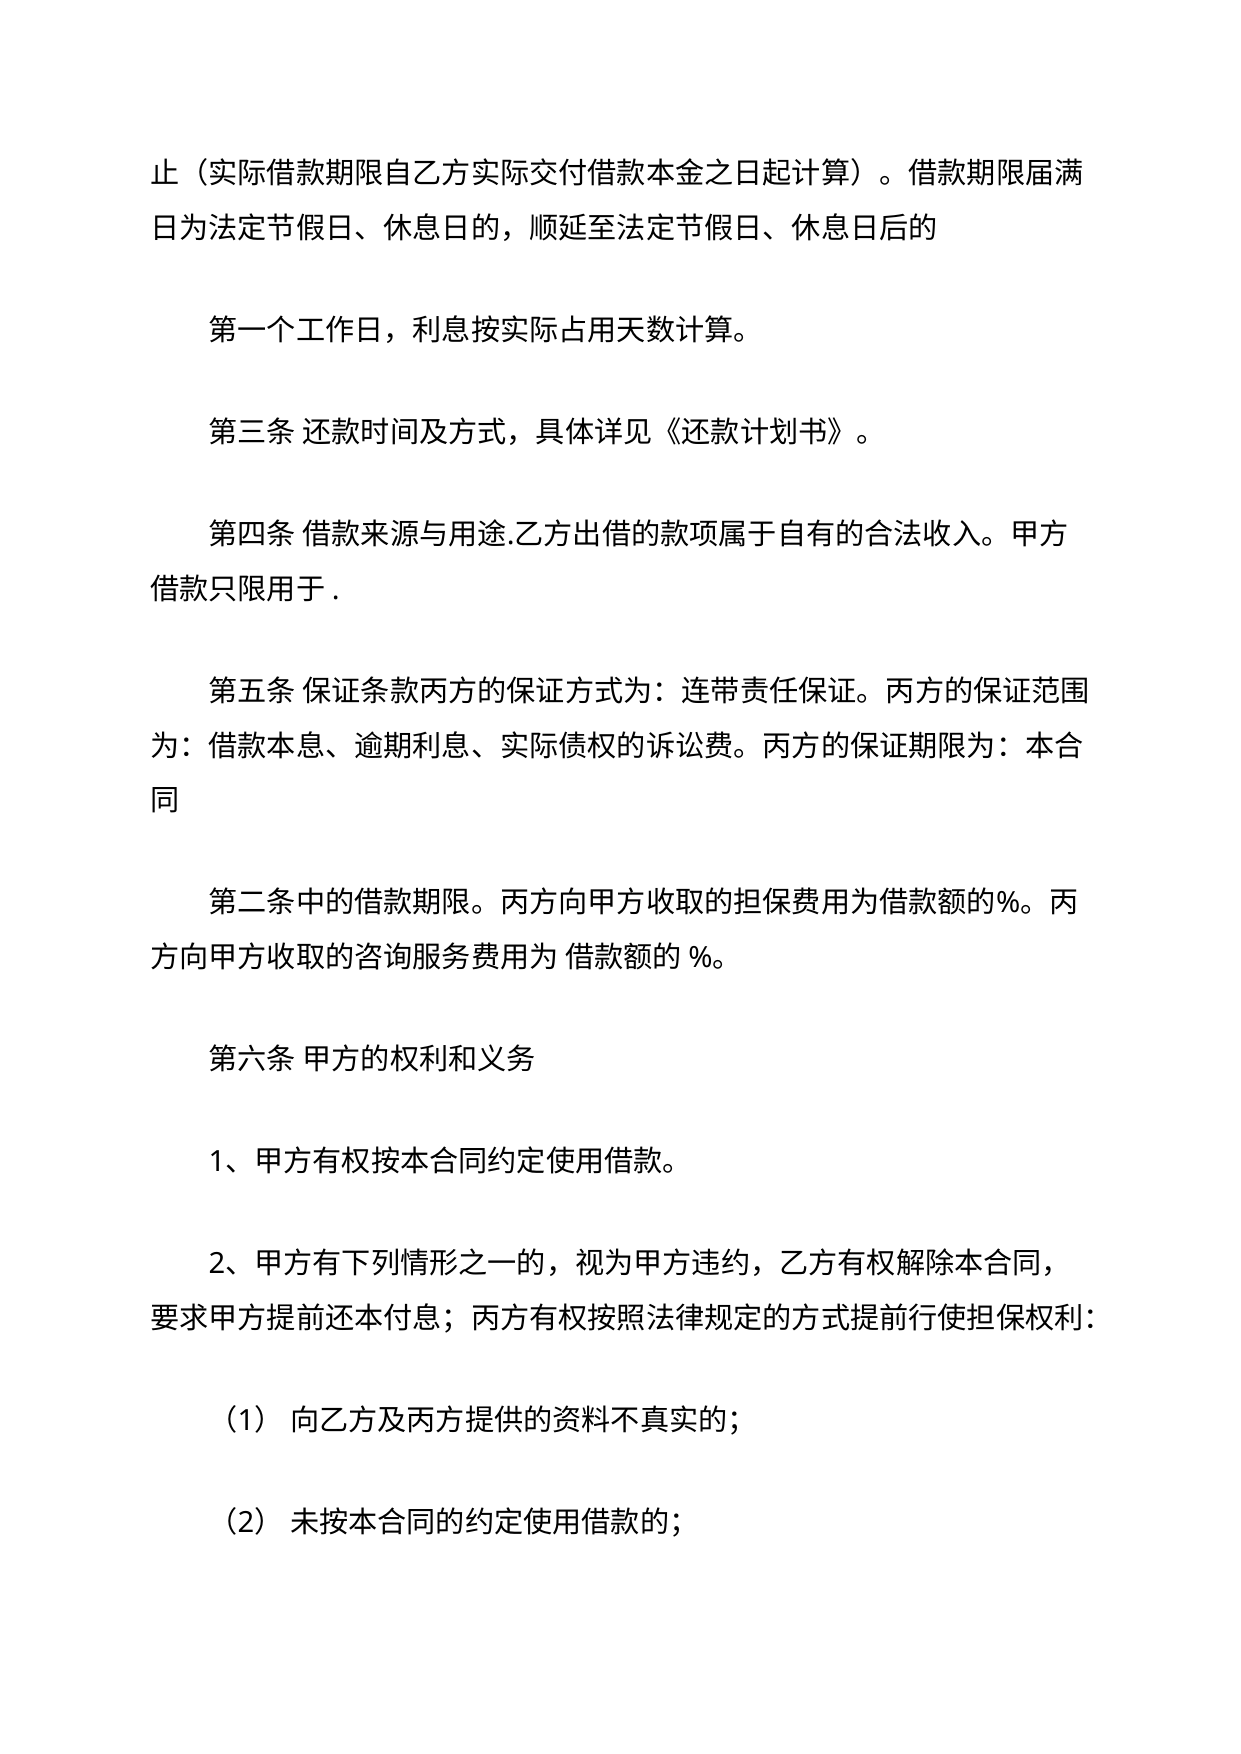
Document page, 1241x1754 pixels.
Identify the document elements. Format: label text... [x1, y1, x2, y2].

text 第四条 借款来源与用途.乙方出借的款项属于自有的合法收入。甲方借款只限用于 . [150, 510, 1090, 608]
text （2） 未按本合同的约定使用借款的； [150, 1498, 1090, 1541]
text 第六条 甲方的权利和义务 [150, 1036, 1090, 1078]
text 第一个工作日，利息按实际占用天数计算。 [150, 307, 1090, 349]
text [150, 150, 1090, 247]
text 第二条中的借款期限。丙方向甲方收取的担保费用为借款额的%。丙方向甲方收取的咨询服务费用为 借款额的 %。 [150, 879, 1090, 976]
text （1） 向乙方及丙方提供的资料不真实的； [150, 1396, 1090, 1439]
text 第五条 保证条款丙方的保证方式为：连带责任保证。丙方的保证范围为：借款本息、逾期利息、实际债权的诉讼费。丙方的保证期限为：本合同 [150, 667, 1090, 819]
text 第三条 还款时间及方式，具体详见《还款计划书》。 [150, 408, 1090, 451]
text 2、甲方有下列情形之一的，视为甲方违约，乙方有权解除本合同，要求甲方提前还本付息；丙方有权按照法律规定的方式提前行使担保权利： [150, 1239, 1090, 1337]
text 1、甲方有权按本合同约定使用借款。 [150, 1137, 1090, 1180]
